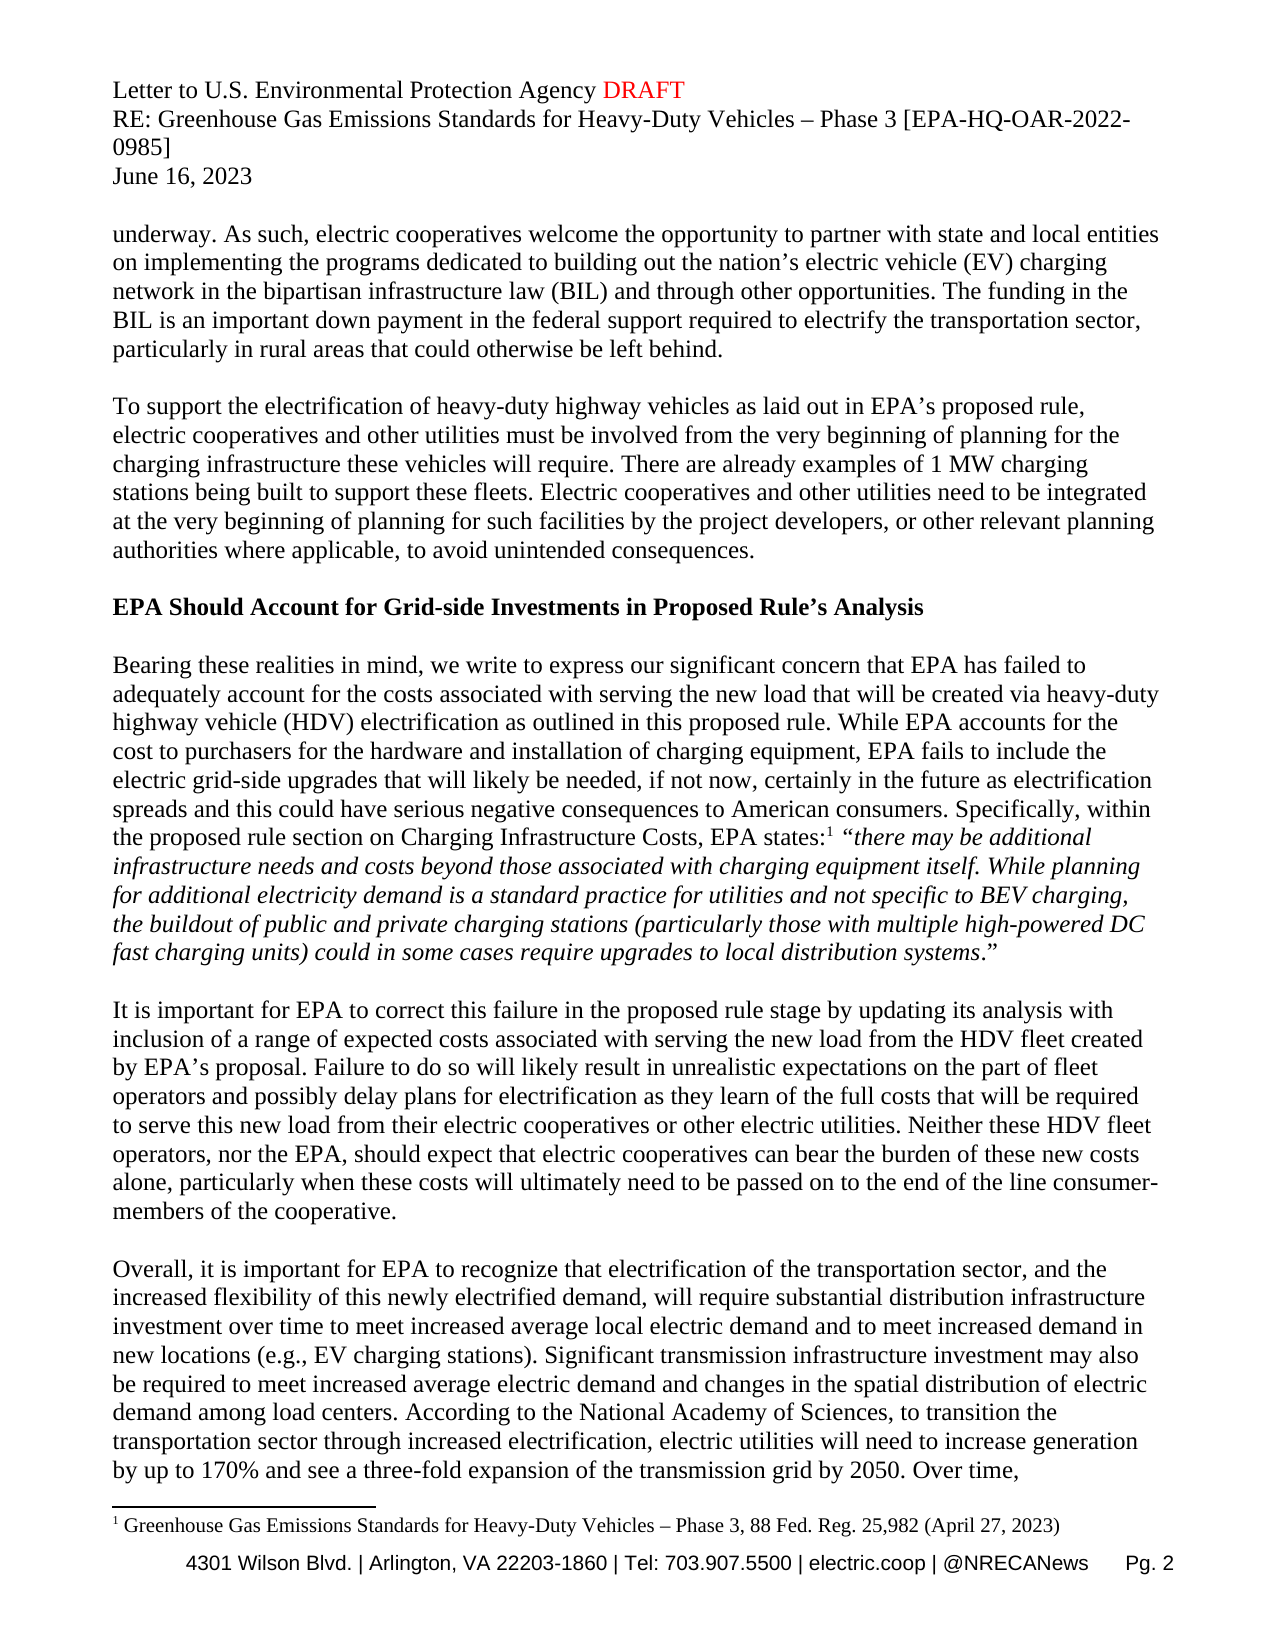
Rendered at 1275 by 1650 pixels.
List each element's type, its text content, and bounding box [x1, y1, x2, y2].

text To support the electrification of heavy-duty highway vehicles as laid out in EPA’s proposed rule, electric cooperatives and other utilities must be involved from the very beginning of planning for the charging infrastructure these vehicles will require. There are already examples of 1 MW charging stations being built to support these fleets. Electric cooperatives and other utilities need to be integrated at the very beginning of planning for such facilities by the project developers, or other relevant planning authorities where applicable, to avoid unintended consequences. [112, 391, 1162, 564]
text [112, 219, 1162, 362]
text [112, 1254, 1162, 1484]
text EPA Should Account for Grid-side Investments in Proposed Rule’s Analysis [112, 592, 1162, 621]
text Bearing these realities in mind, we write to express our significant concern that EPA has failed to adequately account for the costs associated with serving the new load that will be created via heavy-duty highway vehicle (HDV) electrification as outlined in this proposed rule. While EPA accounts for the cost to purchasers for the hardware and installation of charging equipment, EPA fails to include the electric grid-side upgrades that will likely be needed, if not now, certainly in the future as electrification spreads and this could have serious negative consequences to American consumers. Specifically, within the proposed rule section on Charging Infrastructure Costs, EPA states: “there may be additional infrastructure needs and costs beyond those associated with charging equipment itself. While planning for additional electricity demand is a standard practice for utilities and not specific to BEV charging, the buildout of public and private charging stations (particularly those with multiple high-powered DC fast charging units) could in some cases require upgrades to local distribution systems.” [112, 650, 1162, 966]
text It is important for EPA to correct this failure in the proposed rule stage by updating its analysis with inclusion of a range of expected costs associated with serving the new load from the HDV fleet created by EPA’s proposal. Failure to do so will likely result in unrealistic expectations on the part of fleet operators and possibly delay plans for electrification as they learn of the full costs that will be required to serve this new load from their electric cooperatives or other electric utilities. Neither these HDV fleet operators, nor the EPA, should expect that electric cooperatives can bear the burden of these new costs alone, particularly when these costs will ultimately need to be passed on to the end of the line consumer-members of the cooperative. [112, 995, 1162, 1225]
